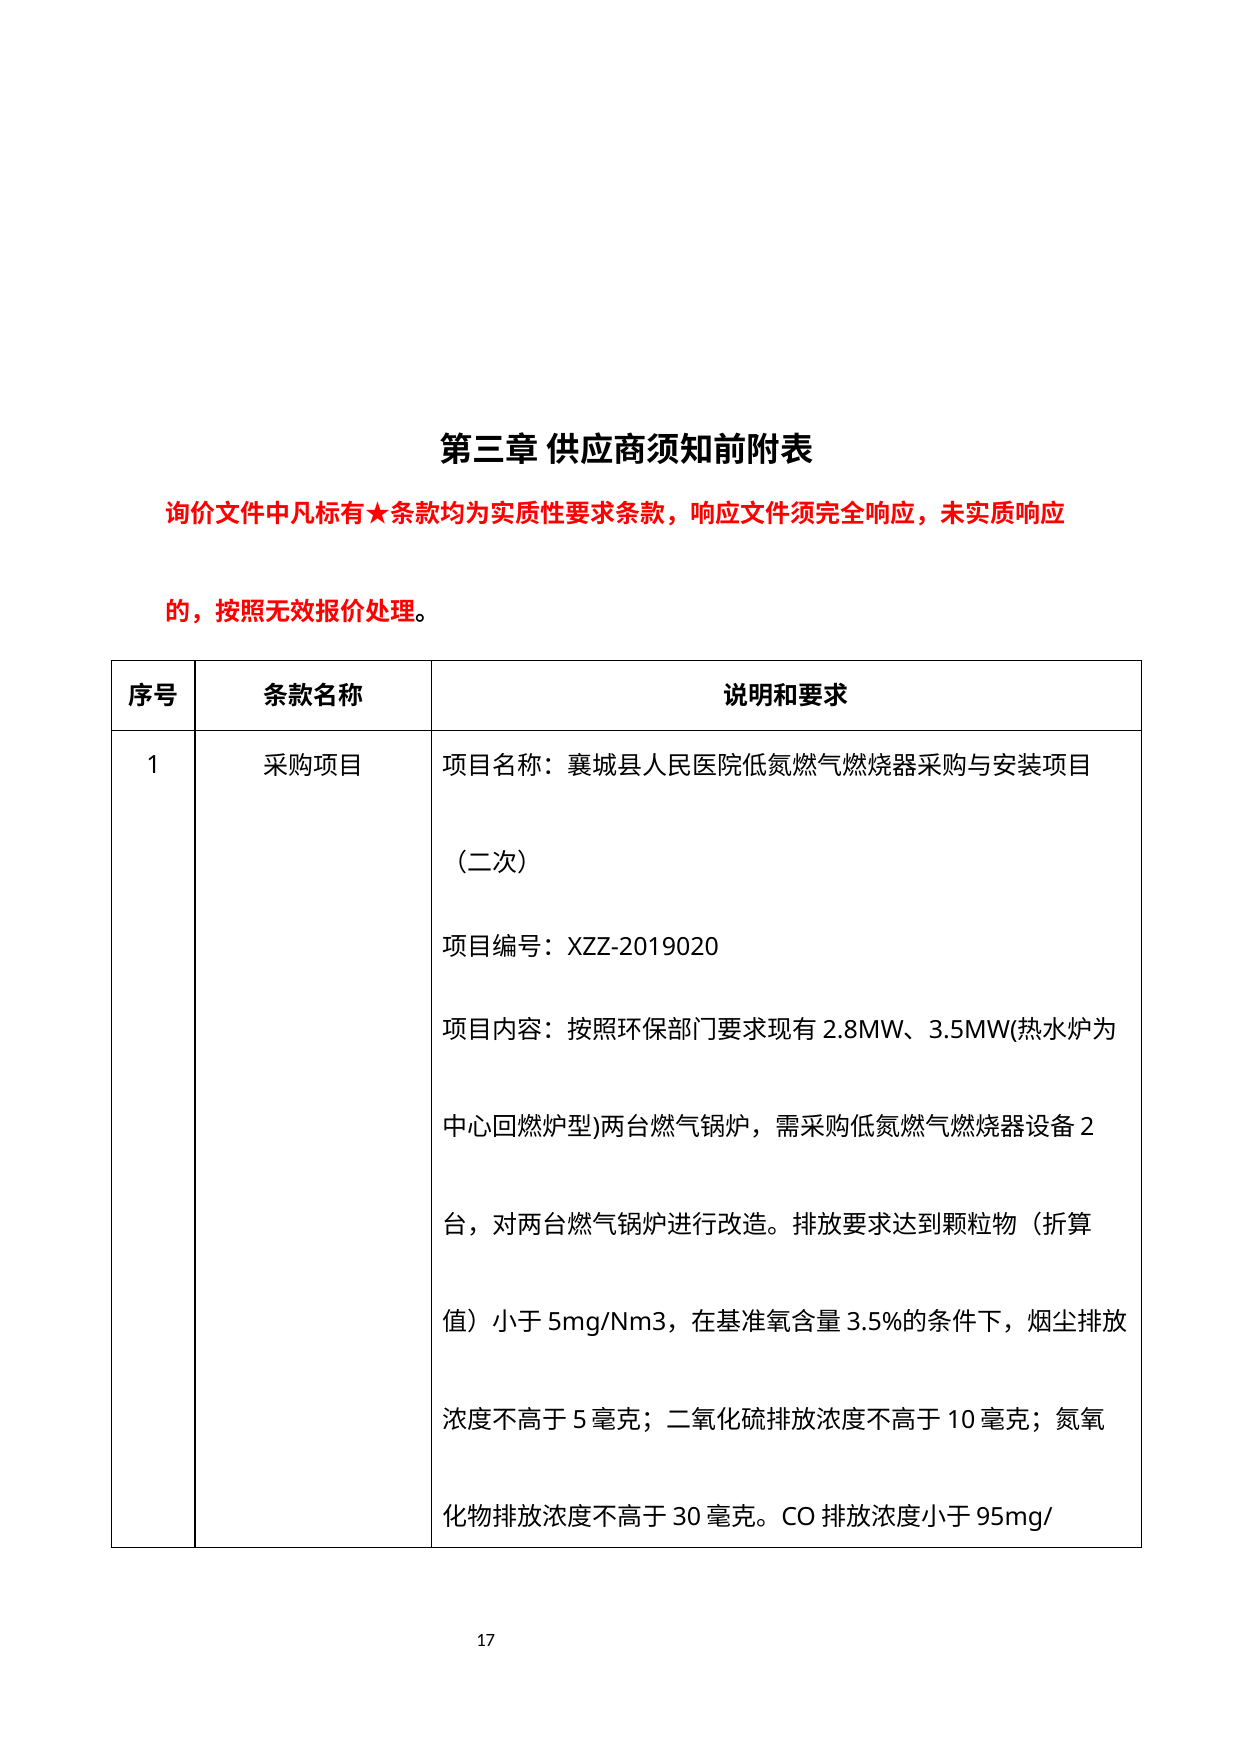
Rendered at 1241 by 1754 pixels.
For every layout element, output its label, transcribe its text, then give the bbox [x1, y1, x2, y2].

table_header 说明和要求 [432, 661, 1141, 730]
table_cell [432, 731, 1141, 1547]
table_cell 采购项目 [196, 731, 431, 1547]
text 第三章 供应商须知前附表 [165, 414, 1087, 479]
table_header 序号 [112, 661, 194, 730]
text 询价文件中凡标有★条款均为实质性要求条款，响应文件须完全响应，未实质响应的，按照无效报价处理。 [165, 479, 1088, 642]
table_header 条款名称 [196, 661, 431, 730]
table_cell 1 [112, 731, 194, 1547]
